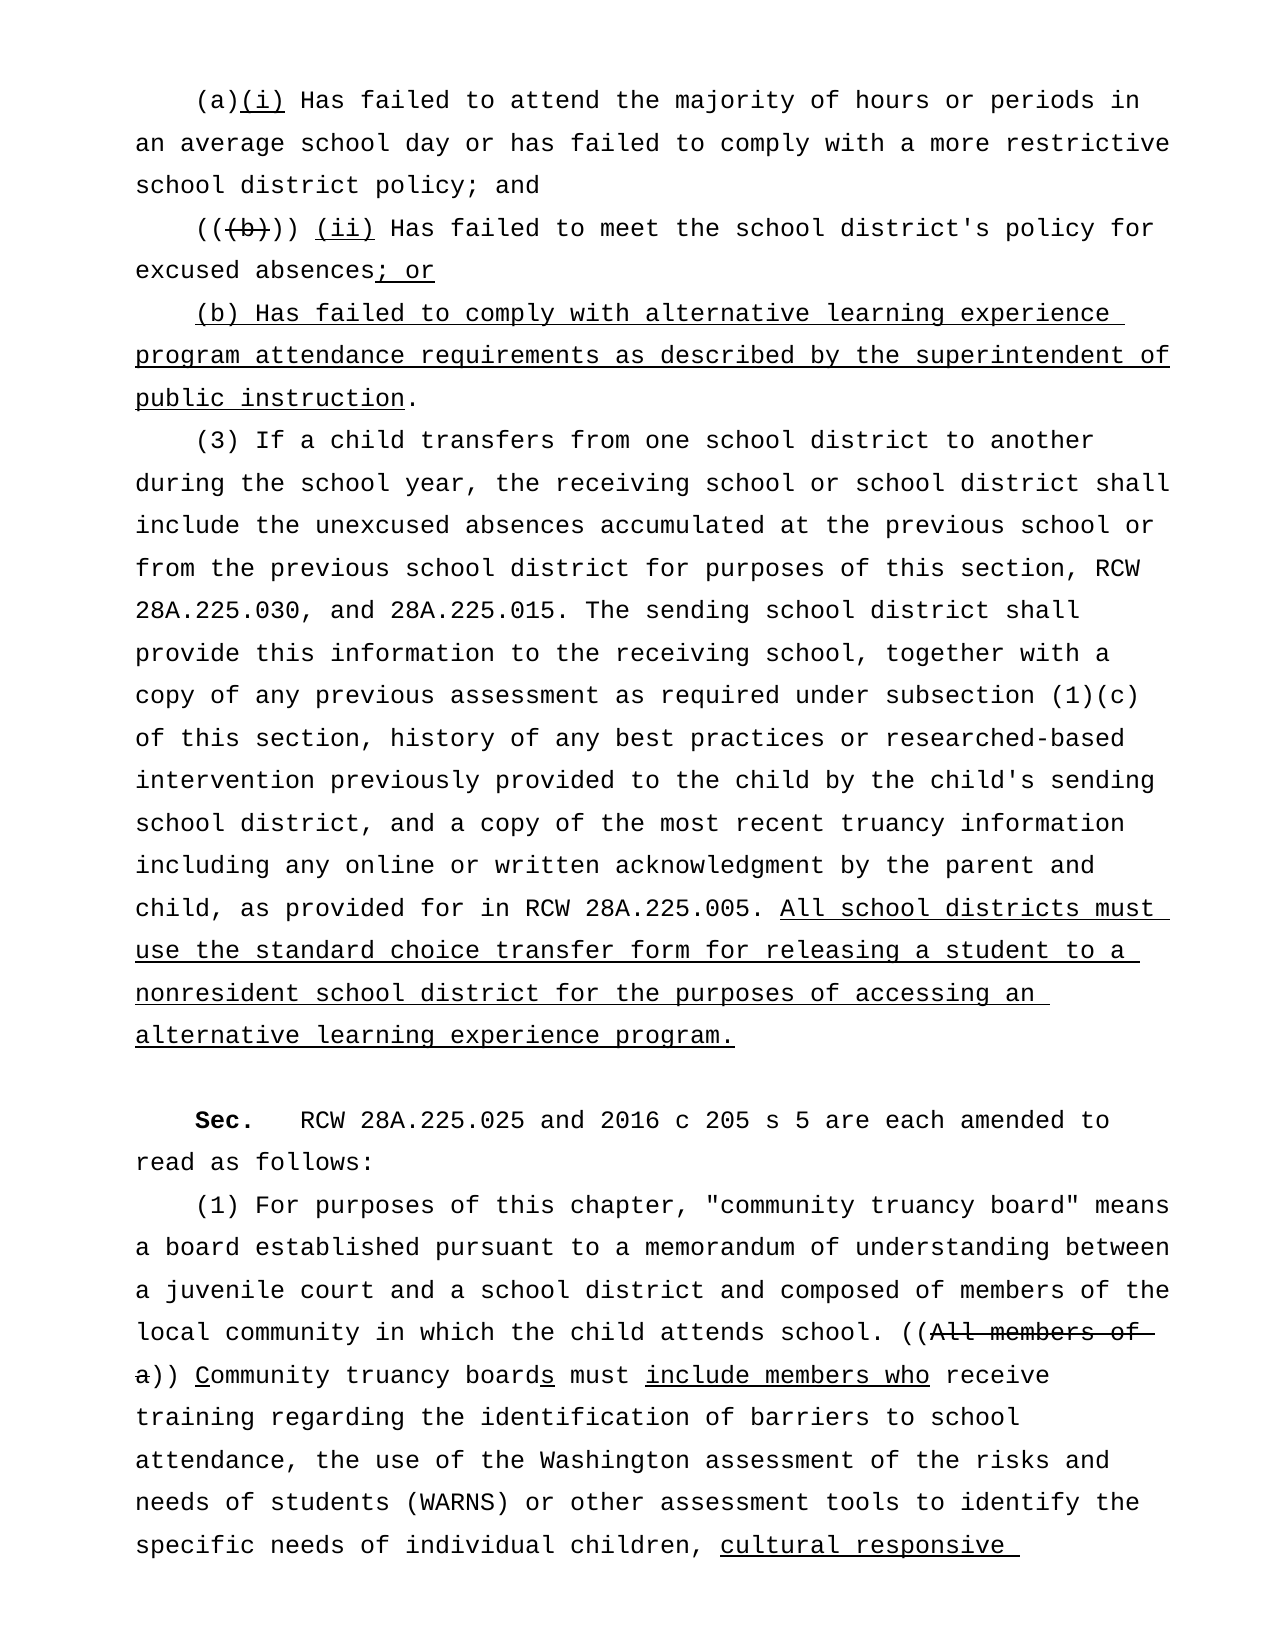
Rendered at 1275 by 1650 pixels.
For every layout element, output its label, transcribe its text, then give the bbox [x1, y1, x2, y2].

text Sec. RCW 28A.225.025 and 2016 c 205 s 5 are each amended to read as follows: [135, 1094, 1170, 1179]
text (b) Has failed to comply with alternative learning experience program attendance requirements as described by the superintendent of public instruction. [135, 287, 1170, 366]
text (((b))) (ii) Has failed to meet the school district's policy for excused absences; or [135, 202, 1170, 287]
text (3) If a child transfers from one school district to another during the school year, the receiving school or school district shall include the unexcused absences accumulated at the previous school or from the previous school district for purposes of this section, RCW 28A.225.030, and 28A.225.015. The sending school district shall provide this information to the receiving school, together with a copy of any previous assessment as required under subsection (1)(c) of this section, history of any best practices or researched-based intervention previously provided to the child by the child's sending school district, and a copy of the most recent truancy information including any online or written acknowledgment by the parent and child, as provided for in RCW 28A.225.005. All school districts must use the standard choice transfer form for releasing a student to a nonresident school district for the purposes of accessing an alternative learning experience program. [135, 415, 1170, 1052]
text (a)(i) Has failed to attend the majority of hours or periods in an average school day or has failed to comply with a more restrictive school district policy; and [135, 75, 1170, 202]
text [135, 1179, 1170, 1562]
text (b) Has failed to comply with alternative learning experience program attendance requirements as described by the superintendent of public instruction. [135, 368, 1170, 415]
